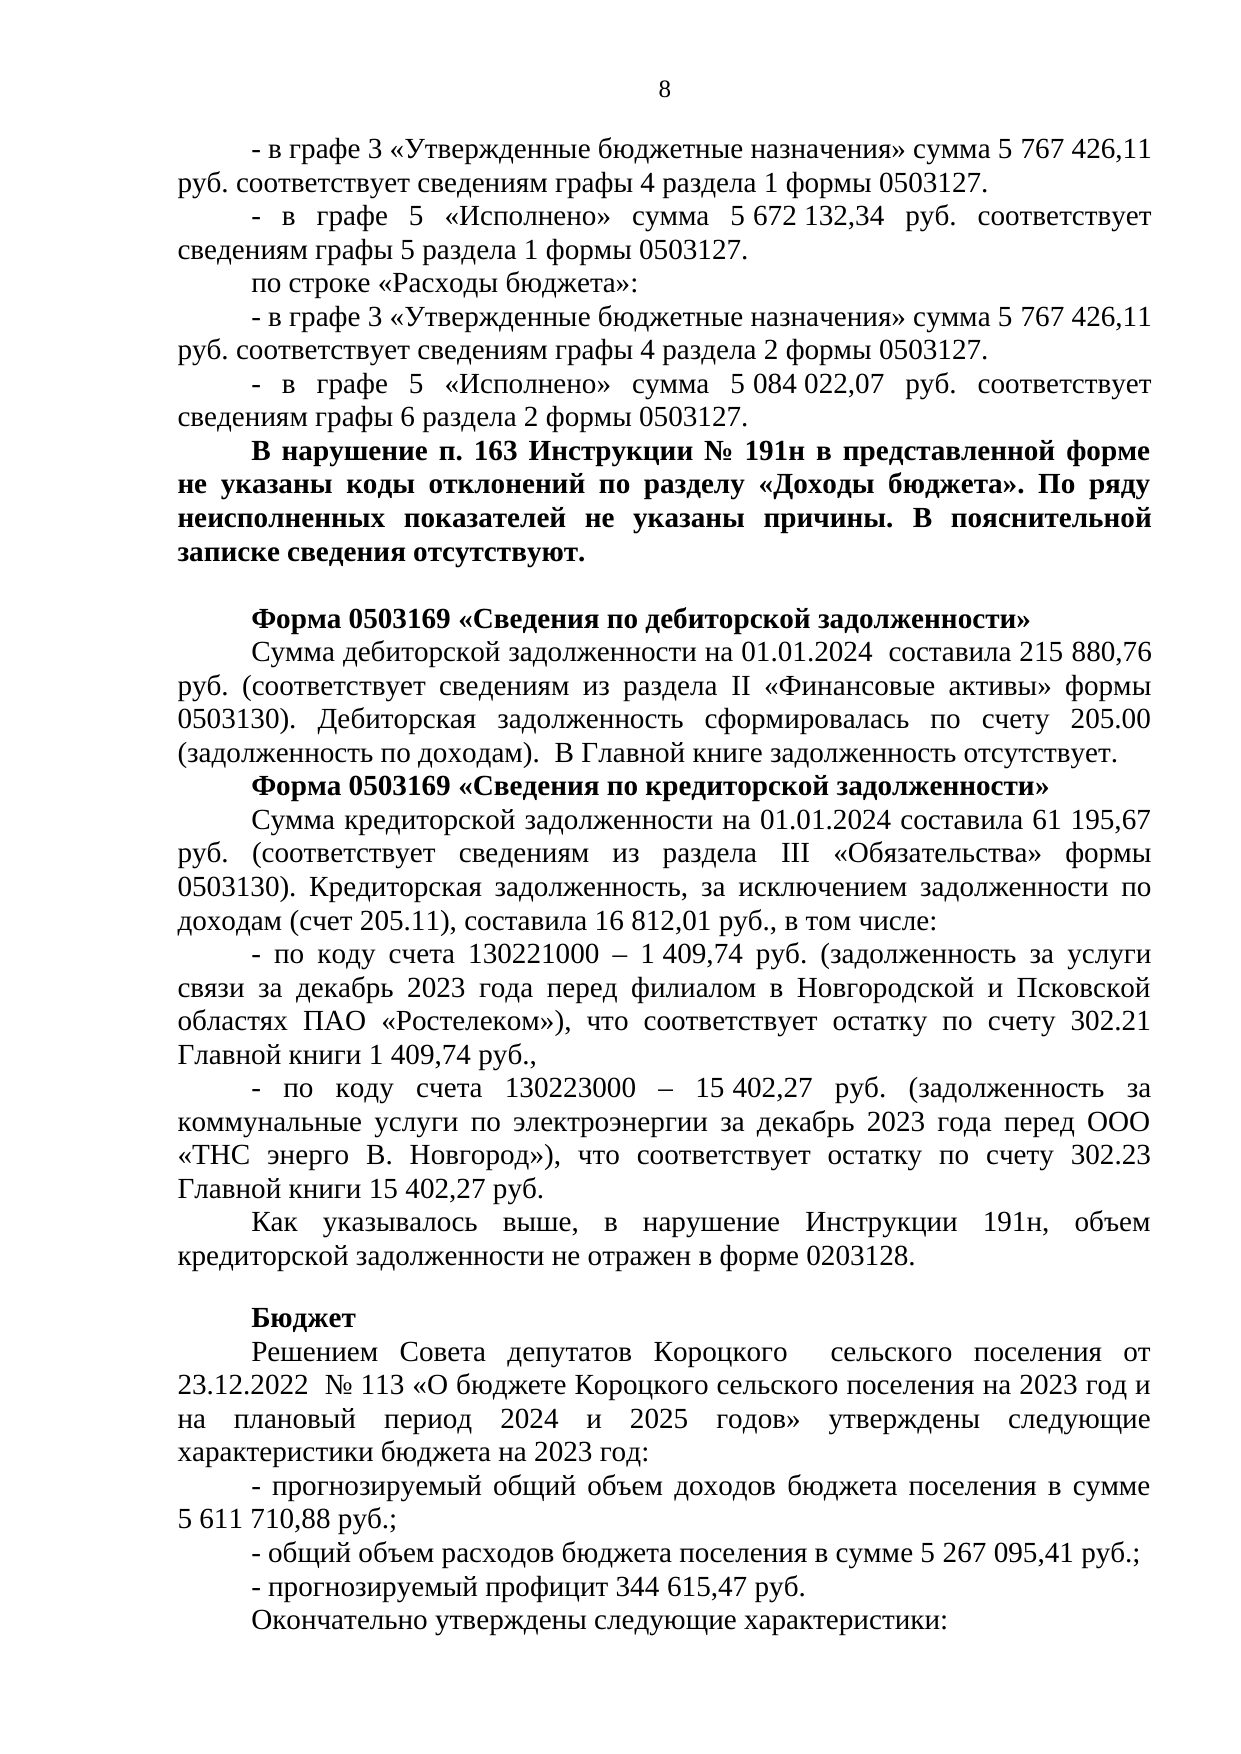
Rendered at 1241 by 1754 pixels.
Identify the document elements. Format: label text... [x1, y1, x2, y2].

text - по коду счета 130221000 – 1 409,74 руб. (задолженность за услуги связи за декабрь 2023 года перед филиалом в Новгородской и Псковской областях ПАО «Ростелеком»), что соответствует остатку по счету 302.21 Главной книги 1 409,74 руб., [177, 936, 1152, 1070]
text по строке «Расходы бюджета»: [177, 265, 1152, 299]
text - в графе 3 «Утвержденные бюджетные назначения» сумма 5 767 426,11 руб. соответствует сведениям графы 4 раздела 1 формы 0503127. [177, 131, 1152, 198]
text - по коду счета 130223000 – 15 402,27 руб. (задолженность за коммунальные услуги по электроэнергии за декабрь 2023 года перед ООО «ТНС энерго В. Новгород»), что соответствует остатку по счету 302.23 Главной книги 15 402,27 руб. [177, 1070, 1152, 1204]
text - в графе 5 «Исполнено» сумма 5 672 132,34 руб. соответствует сведениям графы 5 раздела 1 формы 0503127. [177, 198, 1152, 265]
text В нарушение п. 163 Инструкции № 191н в представленной форме не указаны коды отклонений по разделу «Доходы бюджета». По ряду неисполненных показателей не указаны причины. В пояснительной записке сведения отсутствуют. [177, 433, 1152, 567]
text Форма 0503169 «Сведения по дебиторской задолженности» [177, 601, 1152, 634]
text Как указывалось выше, в нарушение Инструкции 191н, объем кредиторской задолженности не отражен в форме 0203128. [177, 1204, 1152, 1272]
text Окончательно утверждены следующие характеристики: [177, 1602, 1152, 1636]
text - прогнозируемый профицит 344 615,47 руб. [177, 1569, 1152, 1602]
text - в графе 5 «Исполнено» сумма 5 084 022,07 руб. соответствует сведениям графы 6 раздела 2 формы 0503127. [177, 366, 1152, 433]
text - общий объем расходов бюджета поселения в сумме 5 267 095,41 руб.; [177, 1535, 1152, 1569]
text Решением Совета депутатов Короцкого сельского поселения от 23.12.2022 № 113 «О бюджете Короцкого сельского поселения на 2023 год и на плановый период 2024 и 2025 годов» утверждены следующие характеристики бюджета на 2023 год: [177, 1334, 1152, 1468]
text Сумма дебиторской задолженности на 01.01.2024 составила 215 880,76 руб. (соответствует сведениям из раздела II «Финансовые активы» формы 0503130). Дебиторская задолженность сформировалась по счету 205.00 (задолженность по доходам). В Главной книге задолженность отсутствует. [177, 634, 1152, 768]
text Сумма кредиторской задолженности на 01.01.2024 составила 61 195,67 руб. (соответствует сведениям из раздела III «Обязательства» формы 0503130). Кредиторская задолженность, за исключением задолженности по доходам (счет 205.11), составила 16 812,01 руб., в том числе: [177, 802, 1152, 936]
text - в графе 3 «Утвержденные бюджетные назначения» сумма 5 767 426,11 руб. соответствует сведениям графы 4 раздела 2 формы 0503127. [177, 299, 1152, 366]
text - прогнозируемый общий объем доходов бюджета поселения в сумме 5 611 710,88 руб.; [177, 1468, 1152, 1535]
text Бюджет [177, 1300, 1152, 1334]
text Форма 0503169 «Сведения по кредиторской задолженности» [177, 768, 1152, 802]
